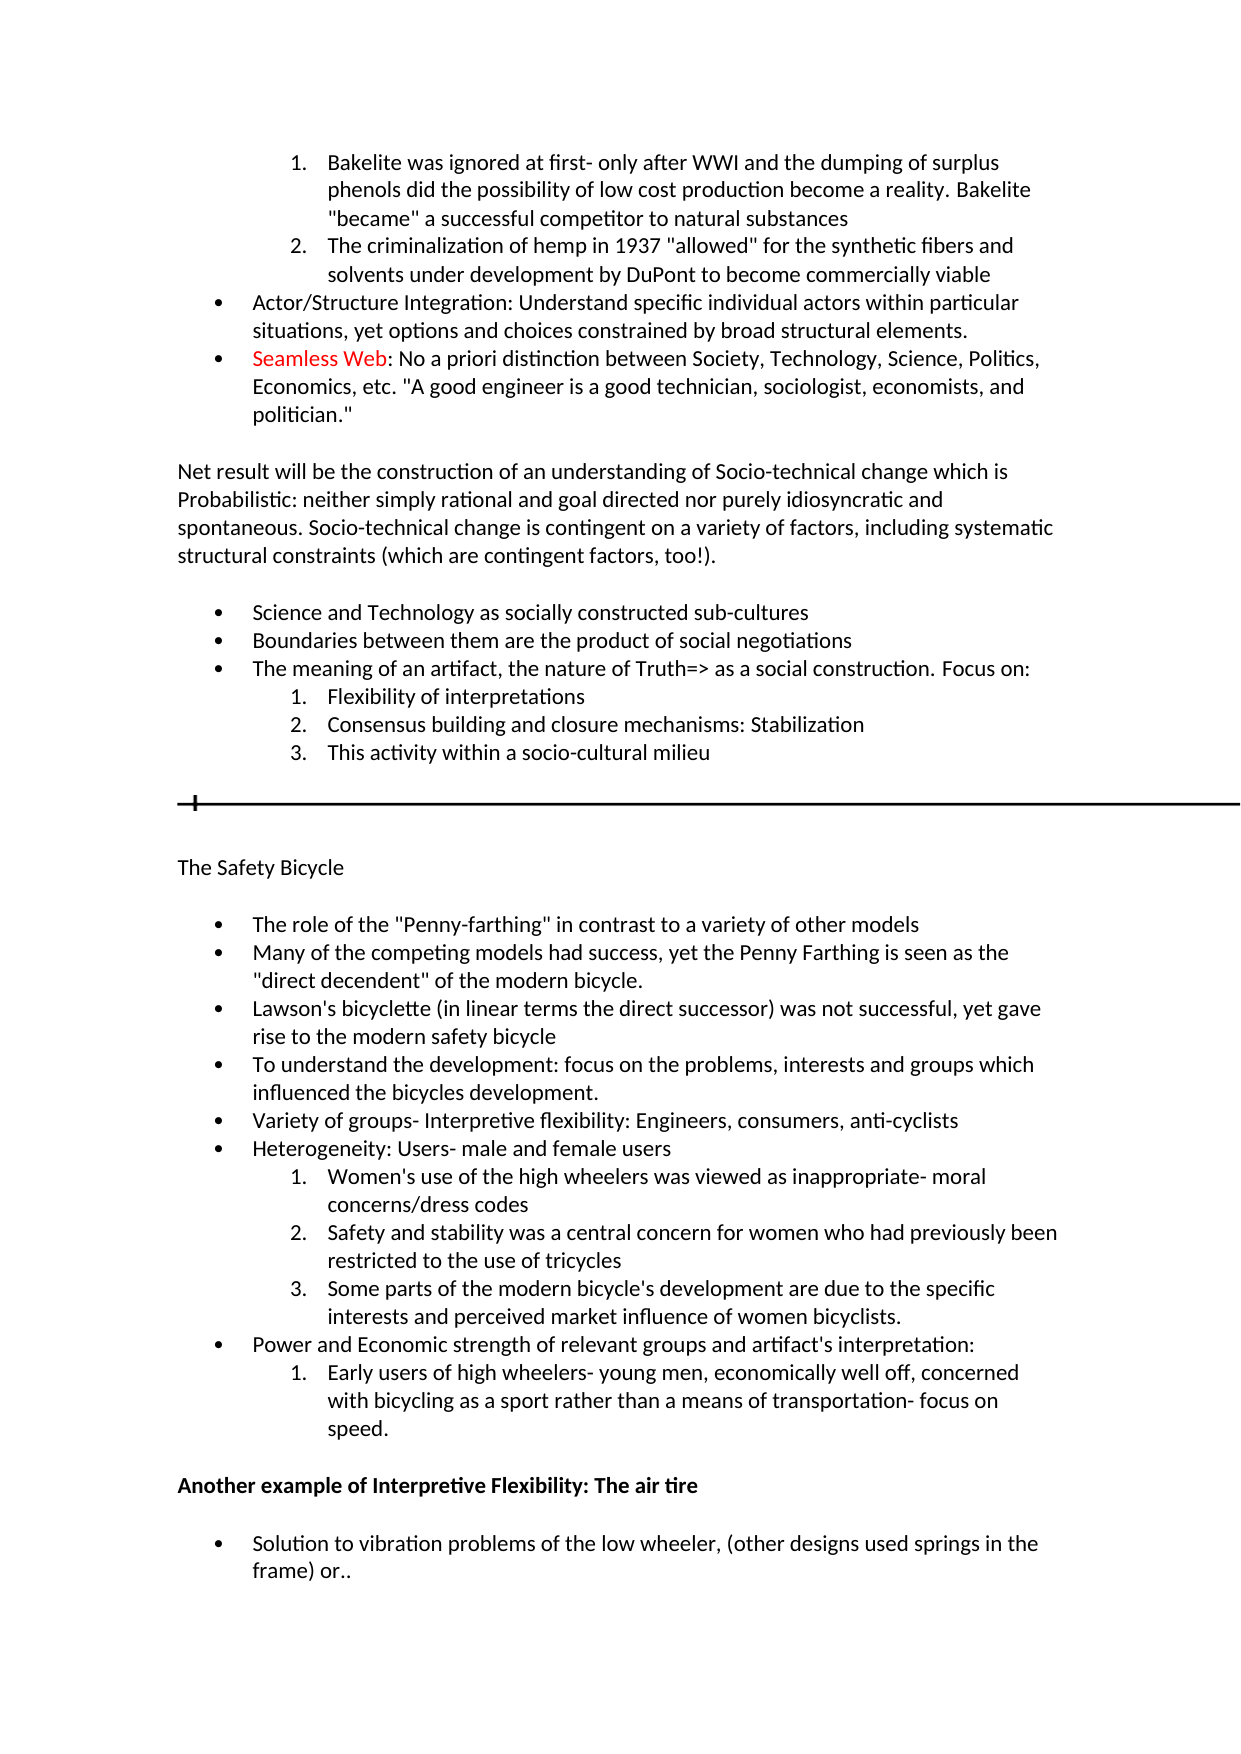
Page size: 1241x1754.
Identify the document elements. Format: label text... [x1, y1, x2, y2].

list Flexibility of interpretations [290, 682, 1063, 710]
list The criminalization of hemp in 1937 "allowed" for the synthetic fibers and solvents under development by DuPont to become commercially viable [290, 232, 1063, 288]
list Seamless Web: No a priori distinction between Society, Technology, Science, Politics, Economics, etc. "A good engineer is a good technician, sociologist, economists, and politician." [215, 344, 1063, 428]
text Net result will be the construction of an understanding of Socio-technical change which is Probabilistic: neither simply rational and goal directed nor purely idiosyncratic and spontaneous. Socio-technical change is contingent on a variety of factors, including systematic structural constraints (which are contingent factors, too!). [177, 457, 1063, 569]
list Lawson's bicyclette (in linear terms the direct successor) was not successful, yet gave rise to the modern safety bicycle [215, 994, 1063, 1050]
list Women's use of the high wheelers was viewed as inappropriate- moral concerns/dress codes [290, 1162, 1063, 1218]
list The meaning of an artifact, the nature of Truth=> as a social construction. Focus on: [215, 654, 1063, 682]
list Heterogeneity: Users- male and female users [215, 1134, 1063, 1162]
list Science and Technology as socially constructed sub-cultures [215, 598, 1063, 626]
text The Safety Bicycle [177, 853, 1063, 881]
list Many of the competing models had success, yet the Penny Farthing is seen as the "direct decendent" of the modern bicycle. [215, 938, 1063, 994]
list Bakelite was ignored at first- only after WWI and the dumping of surplus phenols did the possibility of low cost production become a reality. Bakelite "became" a successful competitor to natural substances [290, 148, 1063, 232]
list Consensus building and closure mechanisms: Stabilization [290, 710, 1063, 738]
list Early users of high wheelers- young men, economically well off, concerned with bicycling as a sport rather than a means of transportation- focus on speed. [290, 1358, 1063, 1442]
list Power and Economic strength of relevant groups and artifact's interpretation: [215, 1330, 1063, 1358]
picture [177, 795, 1241, 811]
list Variety of groups- Interpretive flexibility: Engineers, consumers, anti-cyclists [215, 1106, 1063, 1134]
list To understand the development: focus on the problems, interests and groups which influenced the bicycles development. [215, 1050, 1063, 1106]
text Another example of Interpretive Flexibility: The air tire [177, 1471, 1063, 1499]
list Some parts of the modern bicycle's development are due to the specific interests and perceived market influence of women bicyclists. [290, 1274, 1063, 1330]
list Safety and stability was a central concern for women who had previously been restricted to the use of tricycles [290, 1218, 1063, 1274]
list This activity within a socio-cultural milieu [290, 738, 1063, 766]
list The role of the "Penny-farthing" in contrast to a variety of other models [215, 910, 1063, 938]
list Actor/Structure Integration: Understand specific individual actors within particular situations, yet options and choices constrained by broad structural elements. [215, 288, 1063, 344]
list Solution to vibration problems of the low wheeler, (other designs used springs in the frame) or.. [215, 1529, 1063, 1585]
list Boundaries between them are the product of social negotiations [215, 626, 1063, 654]
